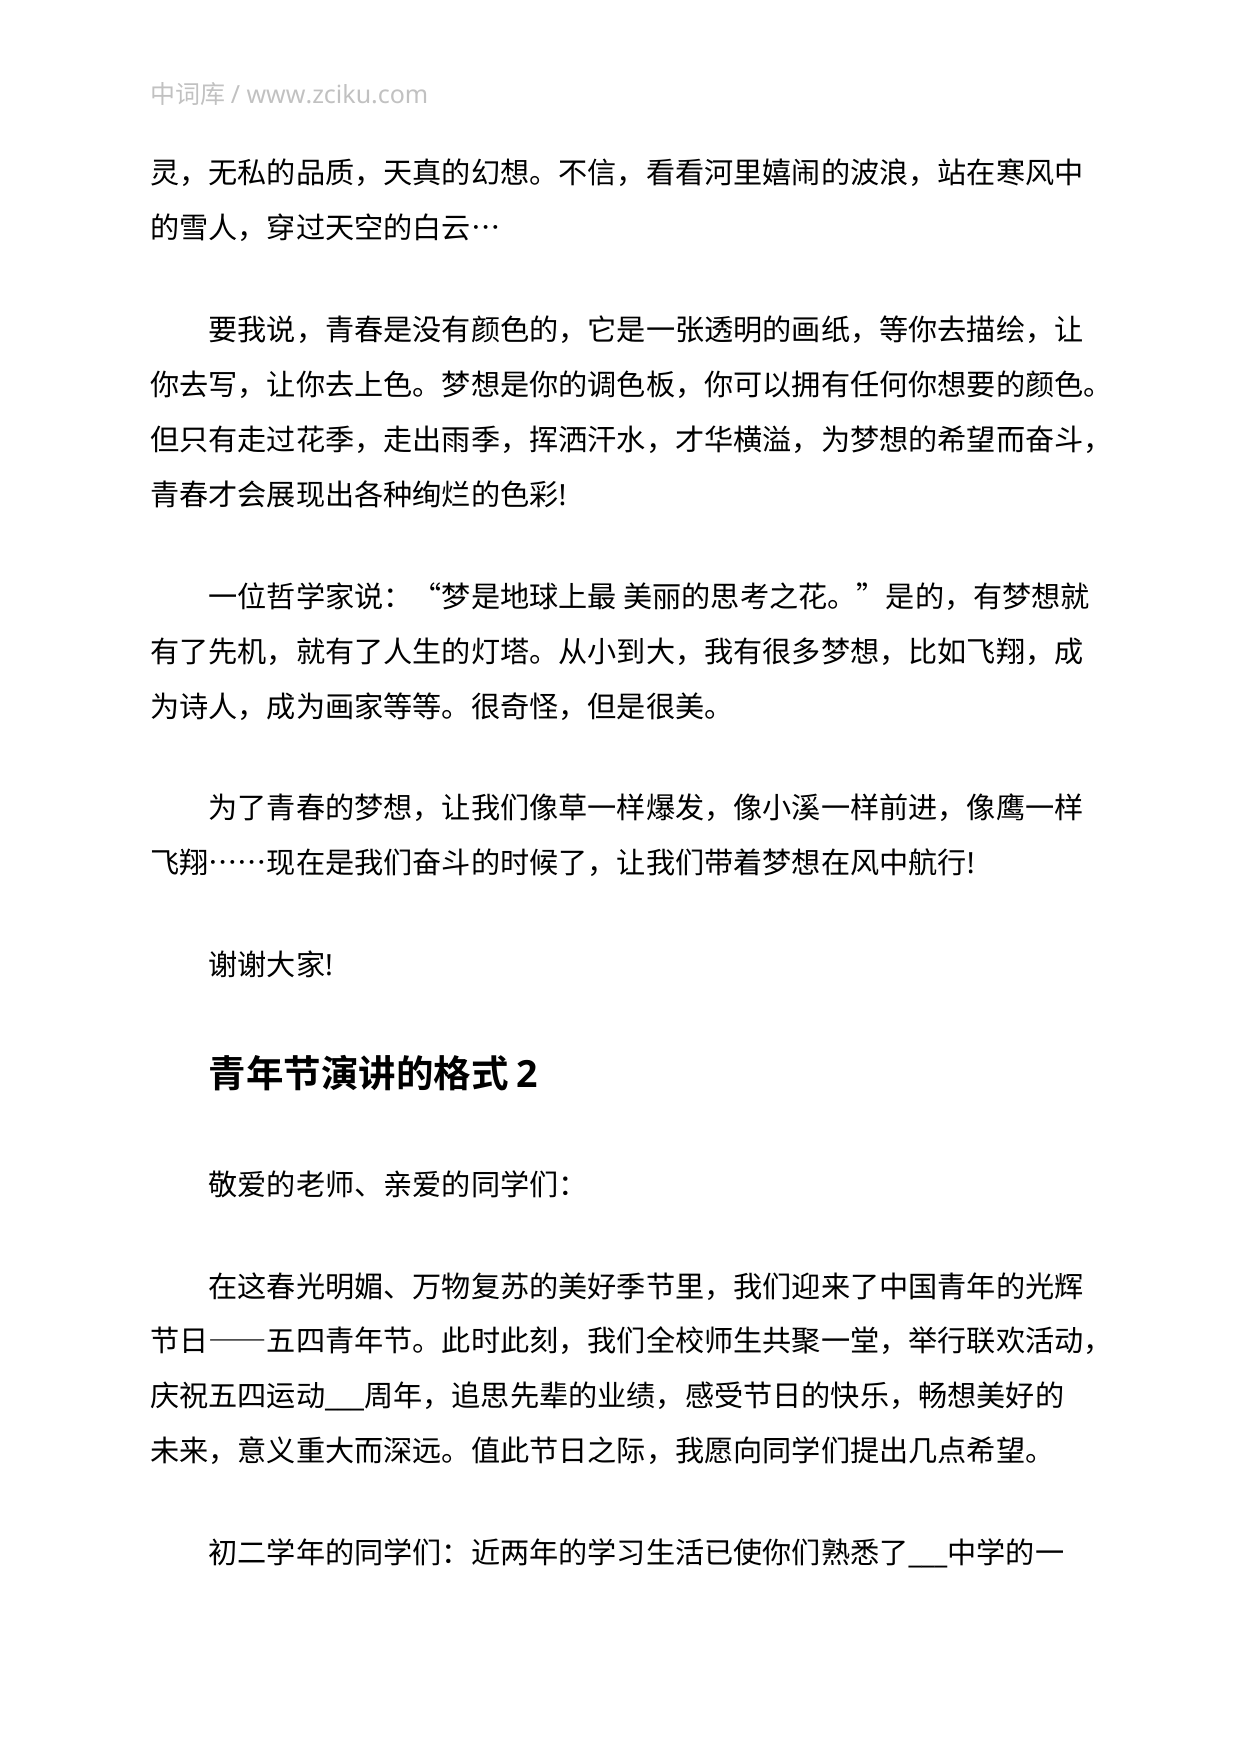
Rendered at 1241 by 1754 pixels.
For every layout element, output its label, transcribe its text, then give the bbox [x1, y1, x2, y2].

text 敬爱的老师、亲爱的同学们： [150, 1161, 1090, 1204]
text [150, 150, 1090, 247]
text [150, 1530, 1090, 1572]
text 一位哲学家说：“梦是地球上最 美丽的思考之花。”是的，有梦想就有了先机，就有了人生的灯塔。从小到大，我有很多梦想，比如飞翔，成为诗人，成为画家等等。很奇怪，但是很美。 [150, 573, 1090, 725]
text 为了青春的梦想，让我们像草一样爆发，像小溪一样前进，像鹰一样飞翔……现在是我们奋斗的时候了，让我们带着梦想在风中航行! [150, 785, 1090, 882]
text 青年节演讲的格式2 [150, 1044, 1090, 1098]
text 要我说，青春是没有颜色的，它是一张透明的画纸，等你去描绘，让你去写，让你去上色。梦想是你的调色板，你可以拥有任何你想要的颜色。但只有走过花季，走出雨季，挥洒汗水，才华横溢，为梦想的希望而奋斗，青春才会展现出各种绚烂的色彩! [150, 307, 1090, 514]
text 谢谢大家! [150, 942, 1090, 984]
text 在这春光明媚、万物复苏的美好季节里，我们迎来了中国青年的光辉节日——五四青年节。此时此刻，我们全校师生共聚一堂，举行联欢活动，庆祝五四运动___周年，追思先辈的业绩，感受节日的快乐，畅想美好的未来，意义重大而深远。值此节日之际，我愿向同学们提出几点希望。 [150, 1263, 1090, 1470]
